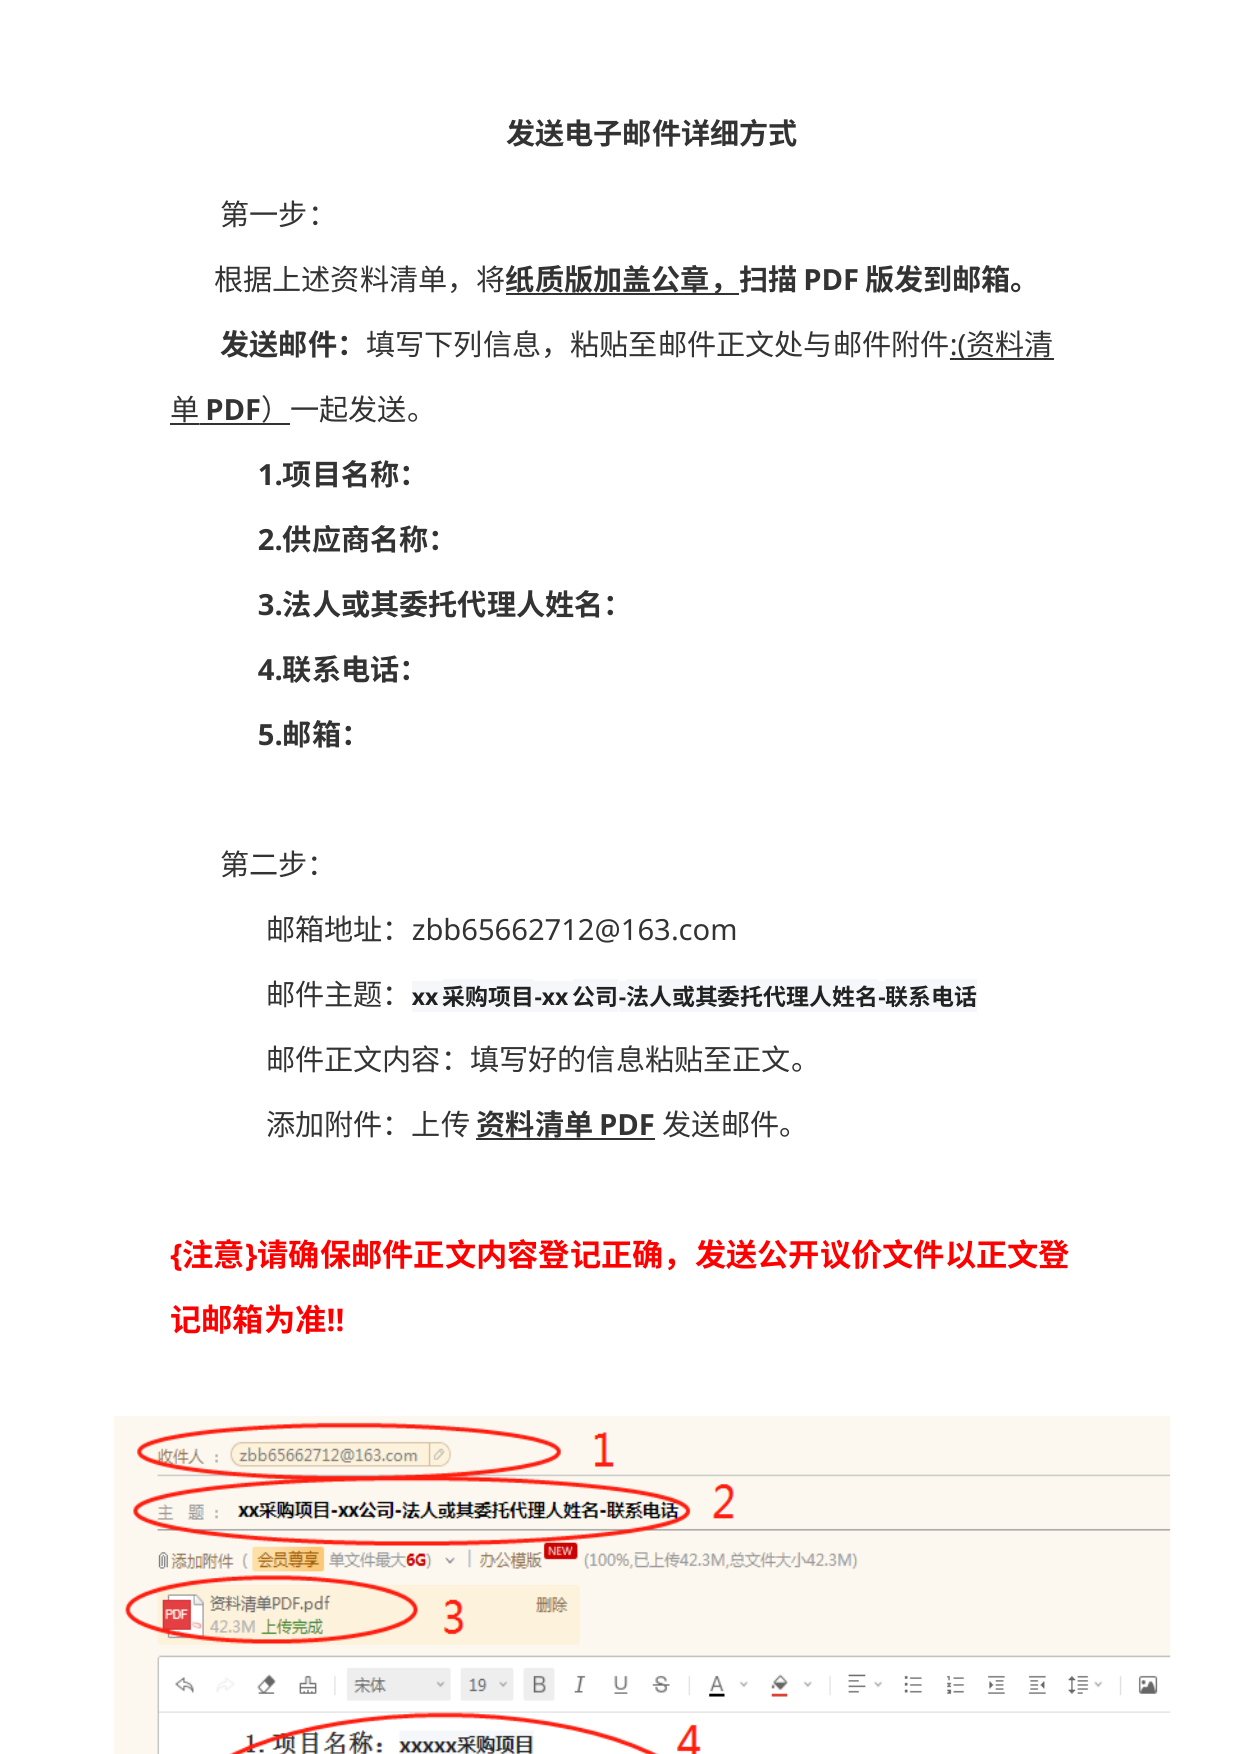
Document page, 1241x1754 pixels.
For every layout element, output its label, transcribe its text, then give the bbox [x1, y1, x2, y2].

text 发送邮件：填写下列信息，粘贴至邮件正文处与邮件附件:(资料清单PDF）一起发送。 [170, 311, 1082, 441]
picture [113, 1416, 1171, 1754]
text 3.法人或其委托代理人姓名： [170, 571, 1082, 636]
text 邮件主题：xx采购项目-xx公司-法人或其委托代理人姓名-联系电话 [170, 961, 1082, 1026]
text {注意}请确保邮件正文内容登记正确，发送公开议价文件以正文登记邮箱为准!! [170, 1221, 1082, 1351]
text 第一步： [170, 181, 1082, 246]
text 第二步： [170, 831, 1082, 896]
text 5.邮箱： [170, 701, 1082, 766]
text 邮箱地址：zbb65662712@163.com [170, 896, 1082, 961]
text 2.供应商名称： [170, 506, 1082, 571]
text 4.联系电话： [170, 636, 1082, 701]
text 1.项目名称： [170, 441, 1082, 506]
text 添加附件：上传 资料清单PDF 发送邮件。 [170, 1091, 1082, 1156]
text 根据上述资料清单，将纸质版加盖公章，扫描PDF版发到邮箱。 [170, 246, 1082, 311]
text 邮件正文内容：填写好的信息粘贴至正文。 [170, 1026, 1082, 1091]
text 发送电子邮件详细方式 [170, 99, 1082, 164]
